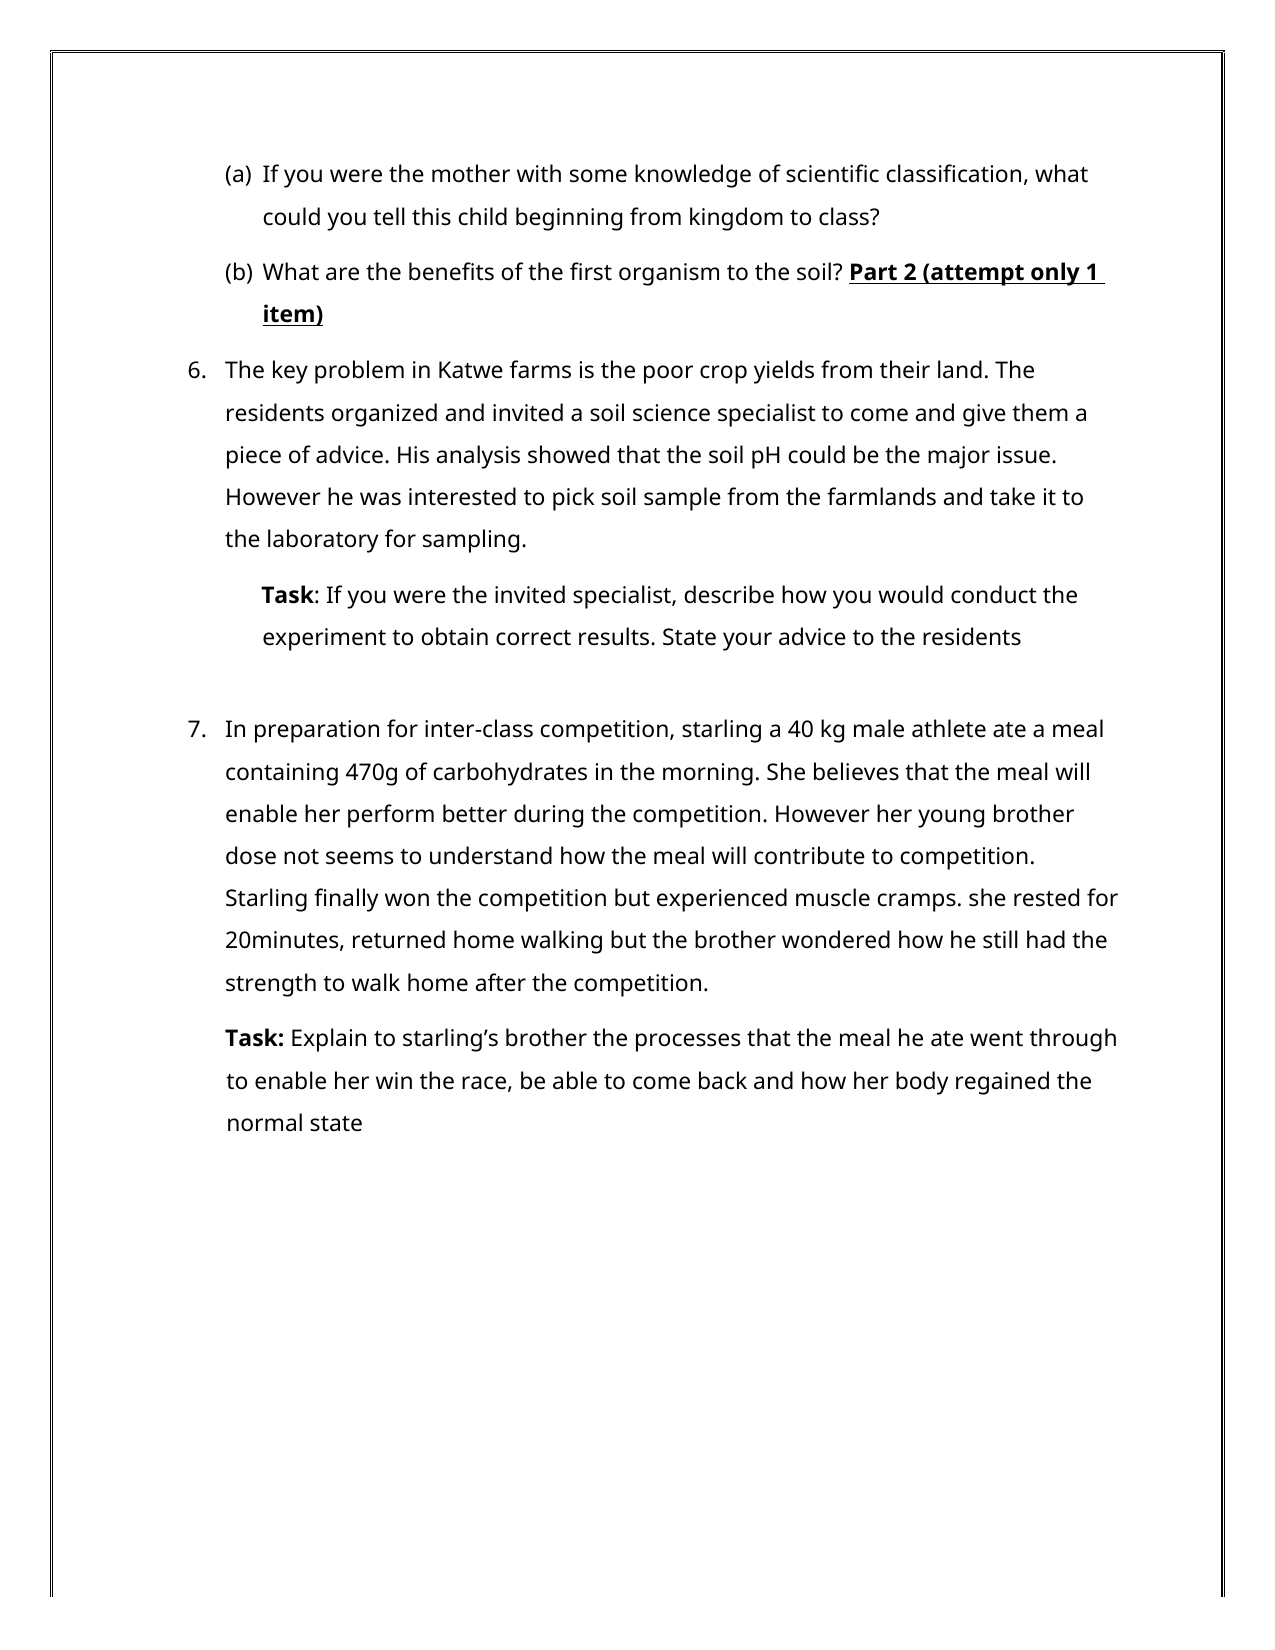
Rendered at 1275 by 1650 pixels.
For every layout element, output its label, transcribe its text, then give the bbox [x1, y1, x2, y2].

list In preparation for inter-class competition, starling a 40 kg male athlete ate a meal containing 470g of carbohydrates in the morning. She believes that the meal will enable her perform better during the competition. However her young brother dose not seems to understand how the meal will contribute to competition. Starling finally won the competition but experienced muscle cramps. she rested for 20minutes, returned home walking but the brother wondered how he still had the strength to walk home after the competition. [187, 713, 1123, 998]
list The key problem in Katwe farms is the poor crop yields from their land. The residents organized and invited a soil science specialist to come and give them a piece of advice. His analysis showed that the soil pH could be the major issue. However he was interested to pick soil sample from the farmlands and take it to the laboratory for sampling. [187, 354, 1123, 554]
list What are the benefits of the first organism to the soil? Part 2 (attempt only 1 item) [225, 256, 1123, 330]
text Task: If you were the invited specialist, describe how you would conduct the experiment to obtain correct results. State your advice to the residents [261, 579, 1123, 652]
text Task: Explain to starling’s brother the processes that the meal he ate went through to enable her win the race, be able to come back and how her body regained the normal state [225, 1022, 1123, 1138]
list If you were the mother with some knowledge of scientific classification, what could you tell this child beginning from kingdom to class? [225, 158, 1123, 232]
